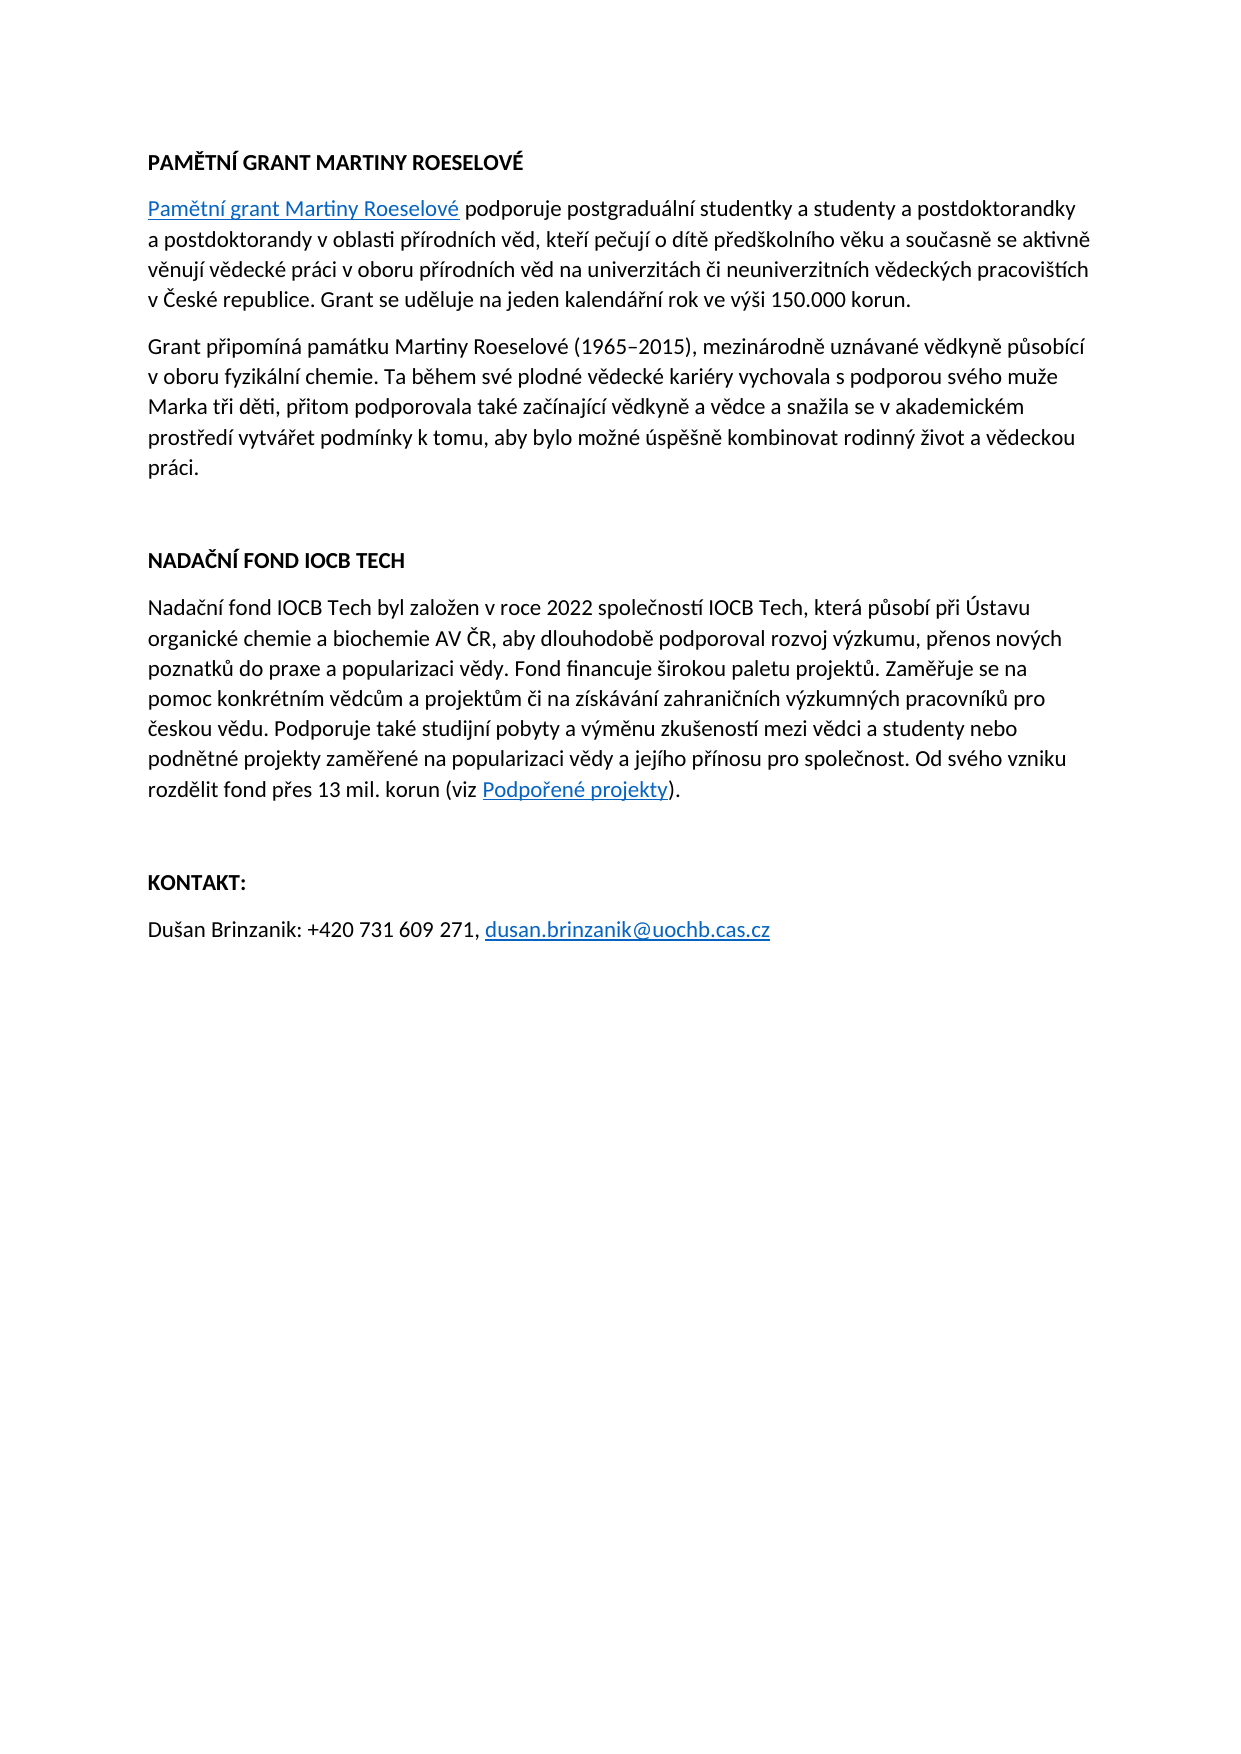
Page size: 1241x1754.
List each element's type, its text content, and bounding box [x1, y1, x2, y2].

text Pamětní grant Martiny Roeselové podporuje postgraduální studentky a studenty a postdoktorandky a postdoktorandy v oblasti přírodních věd, kteří pečují o dítě předškolního věku a současně se aktivně věnují vědecké práci v oboru přírodních věd na univerzitách či neuniverzitních vědeckých pracovištích v České republice. Grant se uděluje na jeden kalendářní rok ve výši 150.000 korun. [148, 194, 1092, 313]
text Nadační fond IOCB Tech byl založen v roce 2022 společností IOCB Tech, která působí při Ústavu organické chemie a biochemie AV ČR, aby dlouhodobě podporoval rozvoj výzkumu, přenos nových poznatků do praxe a popularizaci vědy. Fond financuje širokou paletu projektů. Zaměřuje se na pomoc konkrétním vědcům a projektům či na získávání zahraničních výzkumných pracovníků pro českou vědu. Podporuje také studijní pobyty a výměnu zkušeností mezi vědci a studenty nebo podnětné projekty zaměřené na popularizaci vědy a jejího přínosu pro společnost. Od svého vzniku rozdělit fond přes 13 mil. korun (viz Podpořené projekty). [148, 593, 1092, 803]
text NADAČNÍ FOND IOCB TECH [148, 547, 1092, 575]
text KONTAKT: [148, 868, 1092, 897]
text PAMĚTNÍ GRANT MARTINY ROESELOVÉ [148, 148, 1092, 176]
text Dušan Brinzanik: +420 731 609 271, dusan.brinzanik@uochb.cas.cz [148, 915, 1092, 943]
text Grant připomíná památku Martiny Roeselové (1965–2015), mezinárodně uznávané vědkyně působící v oboru fyzikální chemie. Ta během své plodné vědecké kariéry vychovala s podporou svého muže Marka tři děti, přitom podporovala také začínající vědkyně a vědce a snažila se v akademickém prostředí vytvářet podmínky k tomu, aby bylo možné úspěšně kombinovat rodinný život a vědeckou práci. [148, 332, 1092, 481]
